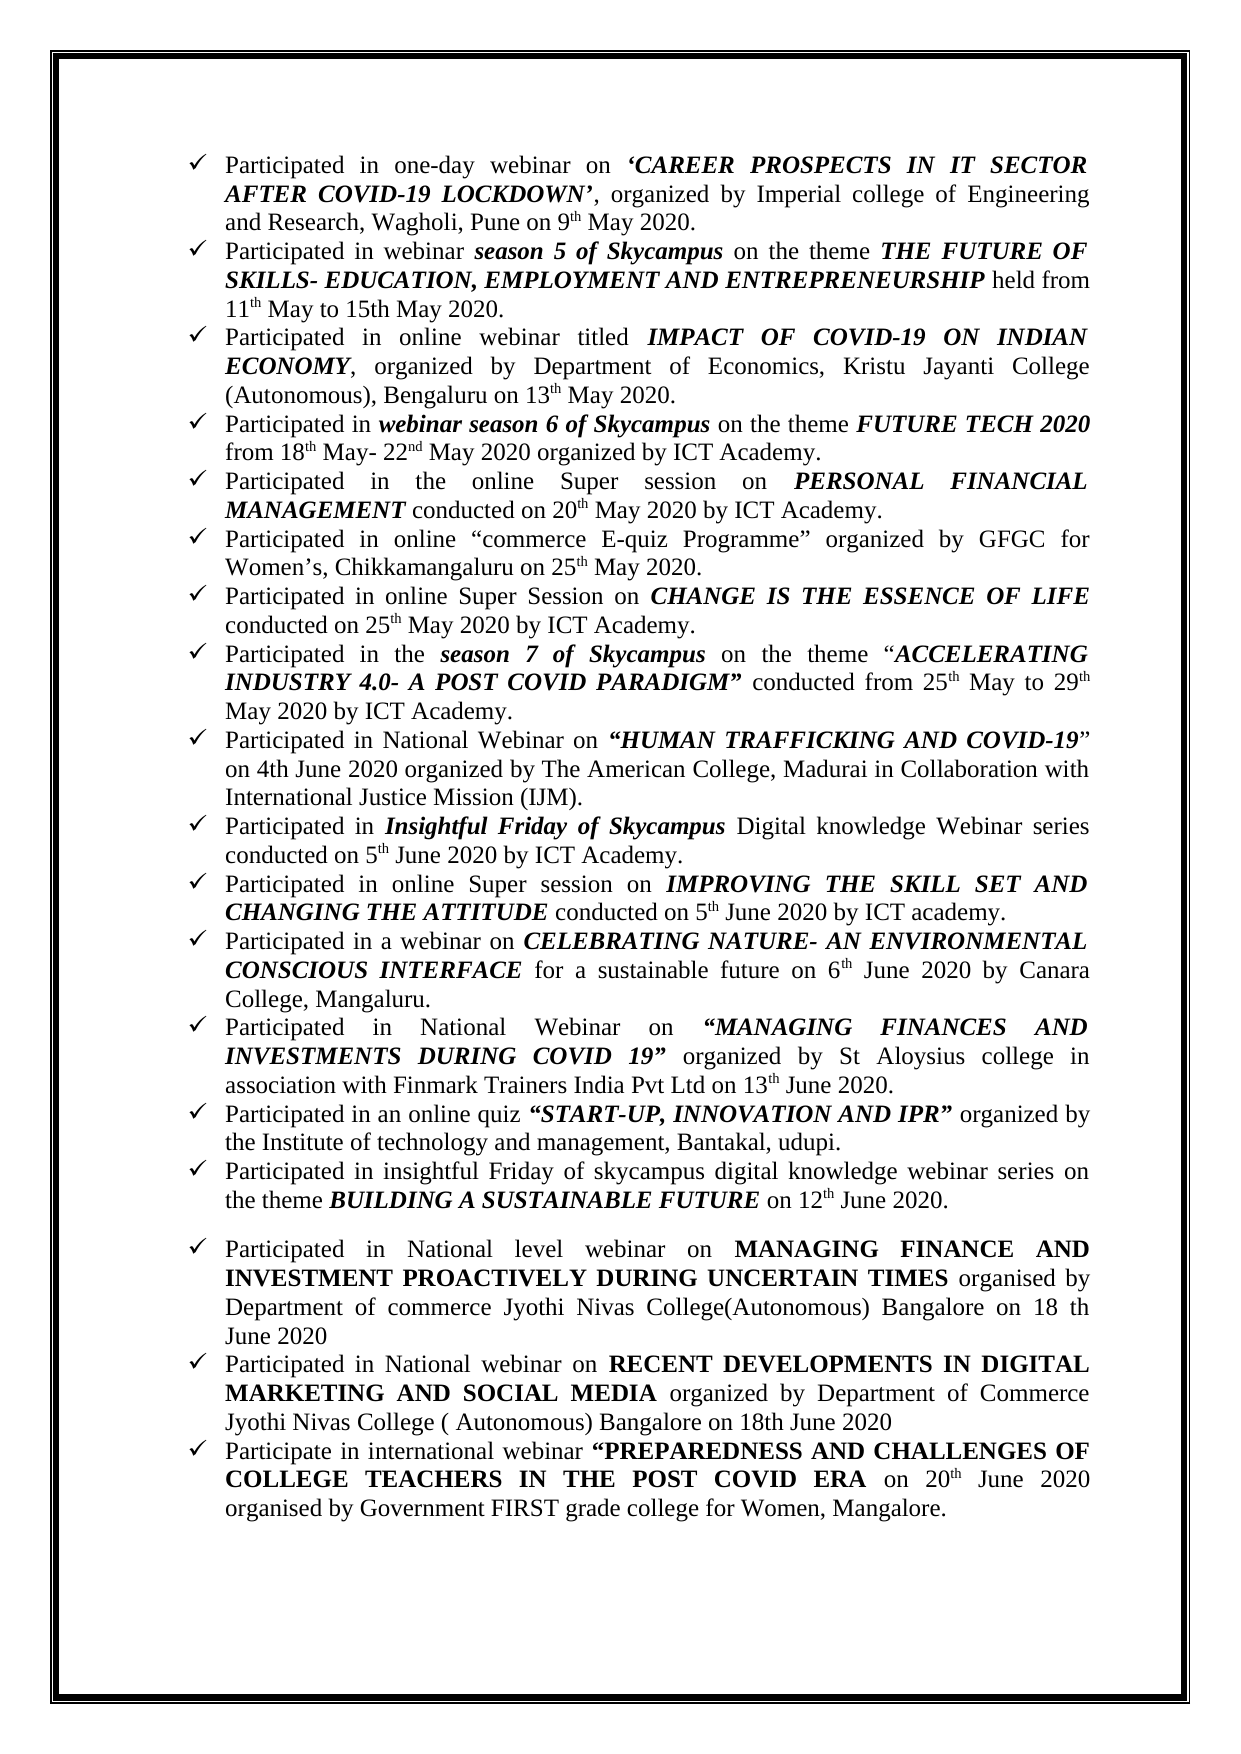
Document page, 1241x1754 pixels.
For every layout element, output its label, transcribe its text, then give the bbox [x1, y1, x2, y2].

list Participated in National Webinar on “HUMAN TRAFFICKING AND COVID-19” on 4th June 2020 organized by The American College, Madurai in Collaboration with International Justice Mission (IJM). [187, 725, 1090, 811]
list Participated in webinar season 5 of Skycampus on the theme THE FUTURE OF SKILLS- EDUCATION, EMPLOYMENT AND ENTREPRENEURSHIP held from 11th May to 15th May 2020. [187, 236, 1090, 322]
list Participated in online Super Session on CHANGE IS THE ESSENCE OF LIFE conducted on 25th May 2020 by ICT Academy. [187, 581, 1090, 639]
list Participated in one-day webinar on ‘CAREER PROSPECTS IN IT SECTOR AFTER COVID-19 LOCKDOWN’, organized by Imperial college of Engineering and Research, Wagholi, Pune on 9th May 2020. [187, 150, 1090, 236]
list Participated in National Webinar on “MANAGING FINANCES AND INVESTMENTS DURING COVID 19” organized by St Aloysius college in association with Finmark Trainers India Pvt Ltd on 13th June 2020. [187, 1012, 1090, 1099]
list Participated in Insightful Friday of Skycampus Digital knowledge Webinar series conducted on 5th June 2020 by ICT Academy. [187, 811, 1090, 869]
list Participated in insightful Friday of skycampus digital knowledge webinar series on the theme BUILDING A SUSTAINABLE FUTURE on 12th June 2020. [187, 1156, 1090, 1214]
list Participate in international webinar “PREPAREDNESS AND CHALLENGES OF COLLEGE TEACHERS IN THE POST COVID ERA on 20th June 2020 organised by Government FIRST grade college for Women, Mangalore. [187, 1436, 1090, 1522]
list Participated in online webinar titled IMPACT OF COVID-19 ON INDIAN ECONOMY, organized by Department of Economics, Kristu Jayanti College (Autonomous), Bengaluru on 13th May 2020. [187, 322, 1090, 409]
list Participated in online “commerce E-quiz Programme” organized by GFGC for Women’s, Chikkamangaluru on 25th May 2020. [187, 524, 1090, 581]
list Participated in the online Super session on PERSONAL FINANCIAL MANAGEMENT conducted on 20th May 2020 by ICT Academy. [187, 466, 1090, 524]
list Participated in National webinar on RECENT DEVELOPMENTS IN DIGITAL MARKETING AND SOCIAL MEDIA organized by Department of Commerce Jyothi Nivas College ( Autonomous) Bangalore on 18th June 2020 [187, 1349, 1090, 1436]
list Participated in the season 7 of Skycampus on the theme “ACCELERATING INDUSTRY 4.0- A POST COVID PARADIGM” conducted from 25th May to 29th May 2020 by ICT Academy. [187, 639, 1090, 725]
list Participated in National level webinar on MANAGING FINANCE AND INVESTMENT PROACTIVELY DURING UNCERTAIN TIMES organised by Department of commerce Jyothi Nivas College(Autonomous) Bangalore on 18 th June 2020 [187, 1234, 1090, 1349]
list Participated in webinar season 6 of Skycampus on the theme FUTURE TECH 2020 from 18th May- 22nd May 2020 organized by ICT Academy. [187, 409, 1090, 466]
list Participated in online Super session on IMPROVING THE SKILL SET AND CHANGING THE ATTITUDE conducted on 5th June 2020 by ICT academy. [187, 869, 1090, 926]
list Participated in a webinar on CELEBRATING NATURE- AN ENVIRONMENTAL CONSCIOUS INTERFACE for a sustainable future on 6th June 2020 by Canara College, Mangaluru. [187, 926, 1090, 1012]
list Participated in an online quiz “START-UP, INNOVATION AND IPR” organized by the Institute of technology and management, Bantakal, udupi. [187, 1099, 1090, 1156]
